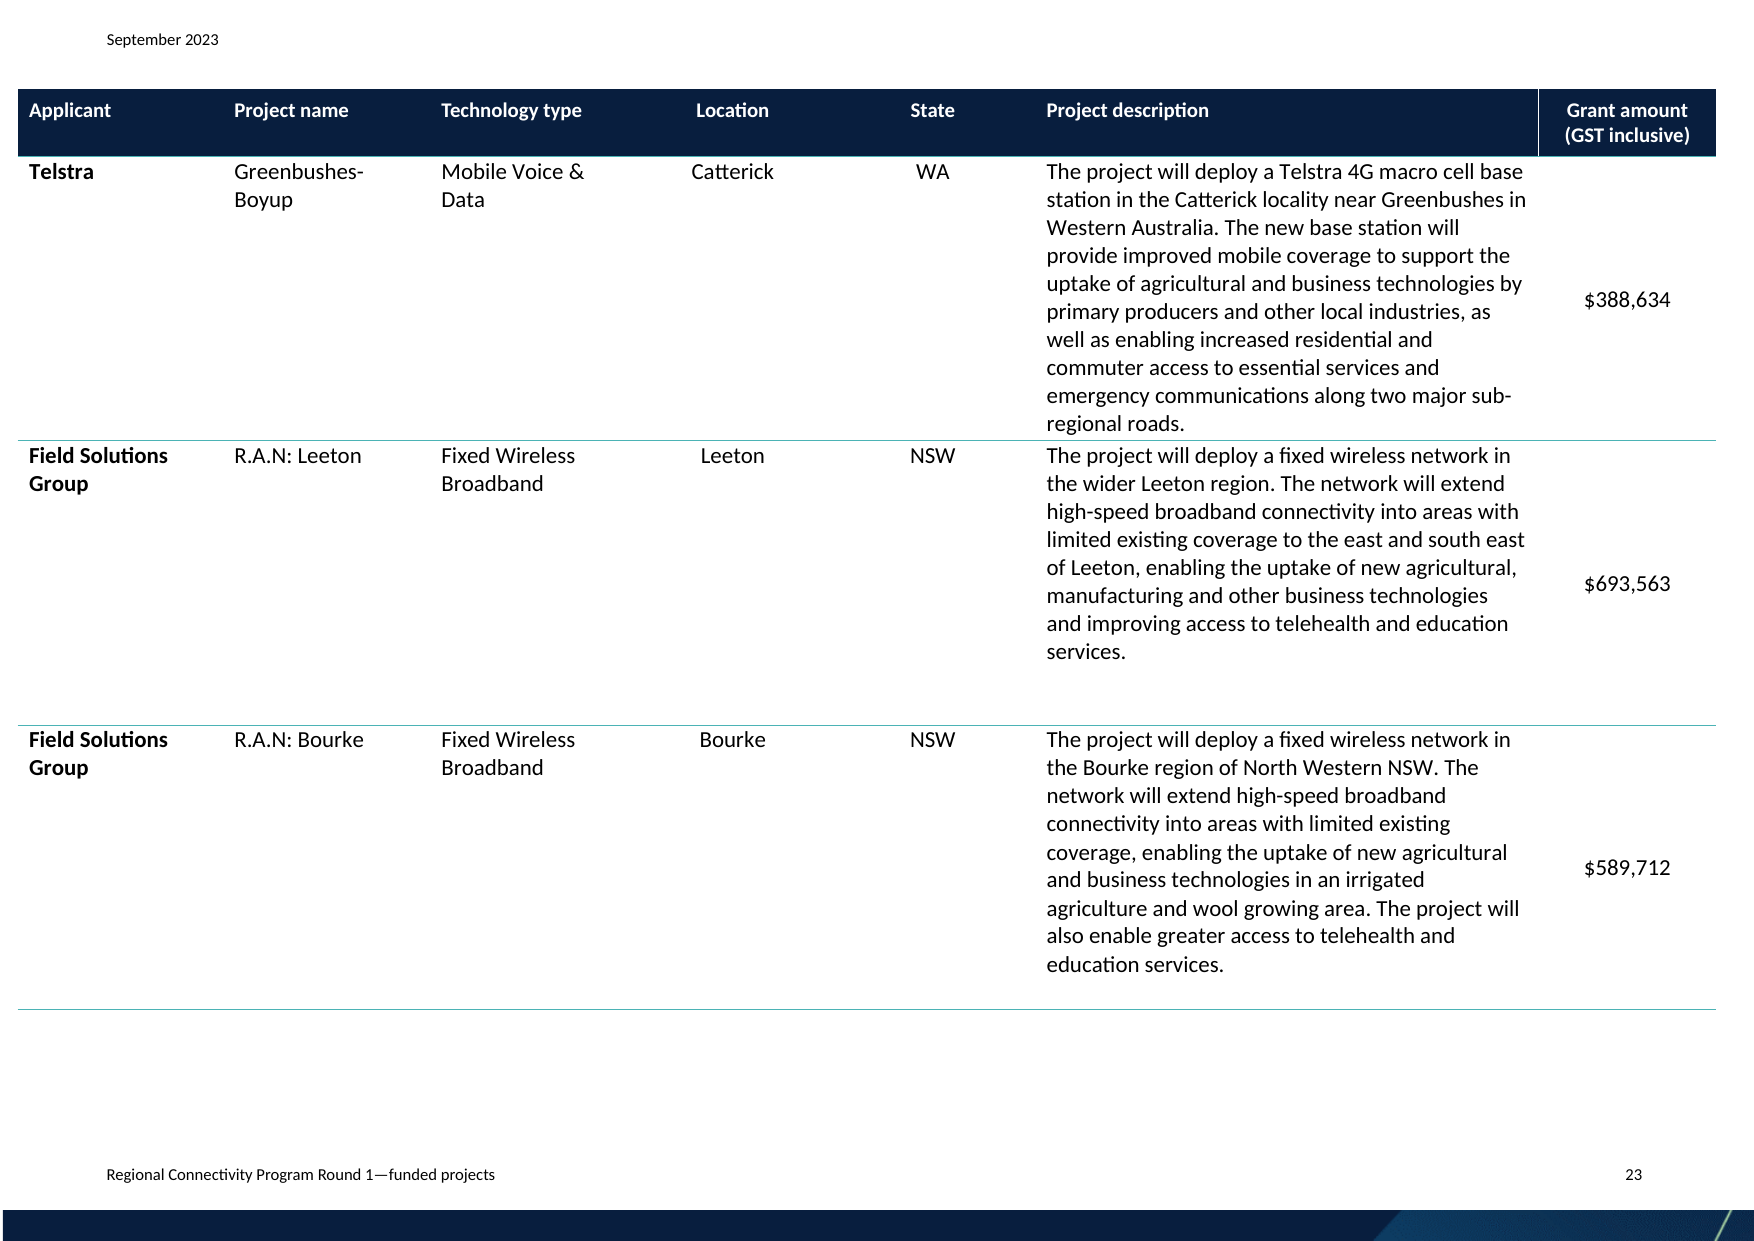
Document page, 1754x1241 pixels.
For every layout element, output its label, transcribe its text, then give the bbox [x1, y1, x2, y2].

table_cell R.A.N: Bourke [223, 726, 430, 1009]
table_cell The project will deploy a fixed wireless network in the wider Leeton region. The network will extend high-speed broadband connectivity into areas with limited existing coverage to the east and south east of Leeton, enabling the uptake of new agricultural, manufacturing and other business technologies and improving access to telehealth and education services. [1035, 441, 1538, 724]
table_header Technology type [430, 89, 635, 156]
table_cell $589,712 [1539, 726, 1716, 1009]
table_cell NSW [830, 726, 1035, 1009]
table_cell Catterick [635, 157, 830, 440]
table_header Applicant [18, 89, 223, 156]
table_cell Telstra [18, 157, 223, 440]
table_header Location [635, 89, 830, 156]
table_header Grant amount (GST inclusive) [1539, 89, 1716, 156]
table_cell The project will deploy a fixed wireless network in the Bourke region of North Western NSW. The network will extend high-speed broadband connectivity into areas with limited existing coverage, enabling the uptake of new agricultural and business technologies in an irrigated agriculture and wool growing area. The project will also enable greater access to telehealth and education services. [1035, 726, 1538, 1009]
table_cell The project will deploy a Telstra 4G macro cell base station in the Catterick locality near Greenbushes in Western Australia. The new base station will provide improved mobile coverage to support the uptake of agricultural and business technologies by primary producers and other local industries, as well as enabling increased residential and commuter access to essential services and emergency communications along two major sub-regional roads. [1035, 157, 1538, 440]
table_cell WA [830, 157, 1035, 440]
table_header Project description [1035, 89, 1538, 156]
table_cell Bourke [635, 726, 830, 1009]
table_cell Leeton [635, 441, 830, 724]
table_cell $388,634 [1539, 157, 1716, 440]
table_cell Fixed Wireless Broadband [430, 441, 635, 724]
table_cell $693,563 [1539, 441, 1716, 724]
table_header Project name [223, 89, 430, 156]
table_cell Mobile Voice & Data [430, 157, 635, 440]
table_cell NSW [830, 441, 1035, 724]
table_cell Field Solutions Group [18, 441, 223, 724]
table_cell Greenbushes-Boyup [223, 157, 430, 440]
table_header State [830, 89, 1035, 156]
table_cell R.A.N: Leeton [223, 441, 430, 724]
picture [2, 1210, 1754, 1241]
table_cell Fixed Wireless Broadband [430, 726, 635, 1009]
table_cell Field Solutions Group [18, 726, 223, 1009]
